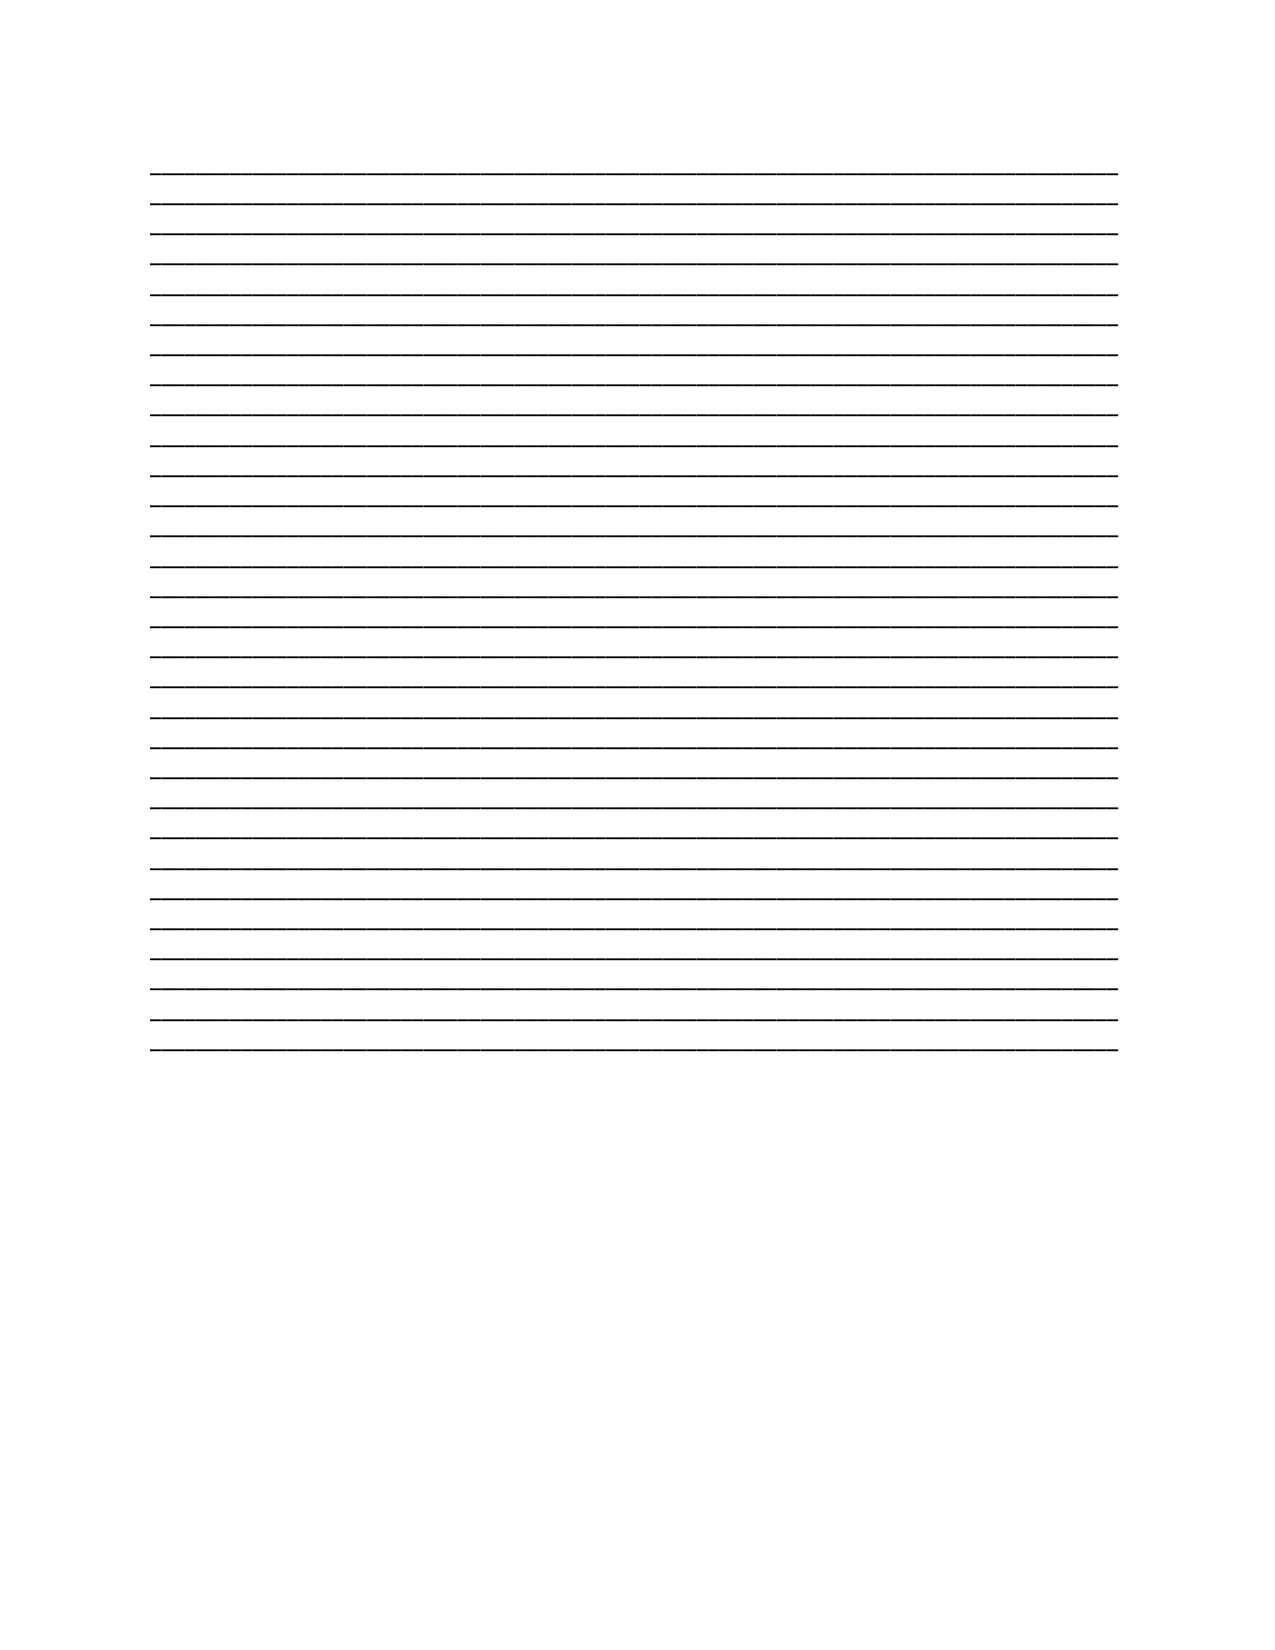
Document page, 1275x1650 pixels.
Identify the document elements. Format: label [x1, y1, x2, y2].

text [150, 150, 1125, 1054]
